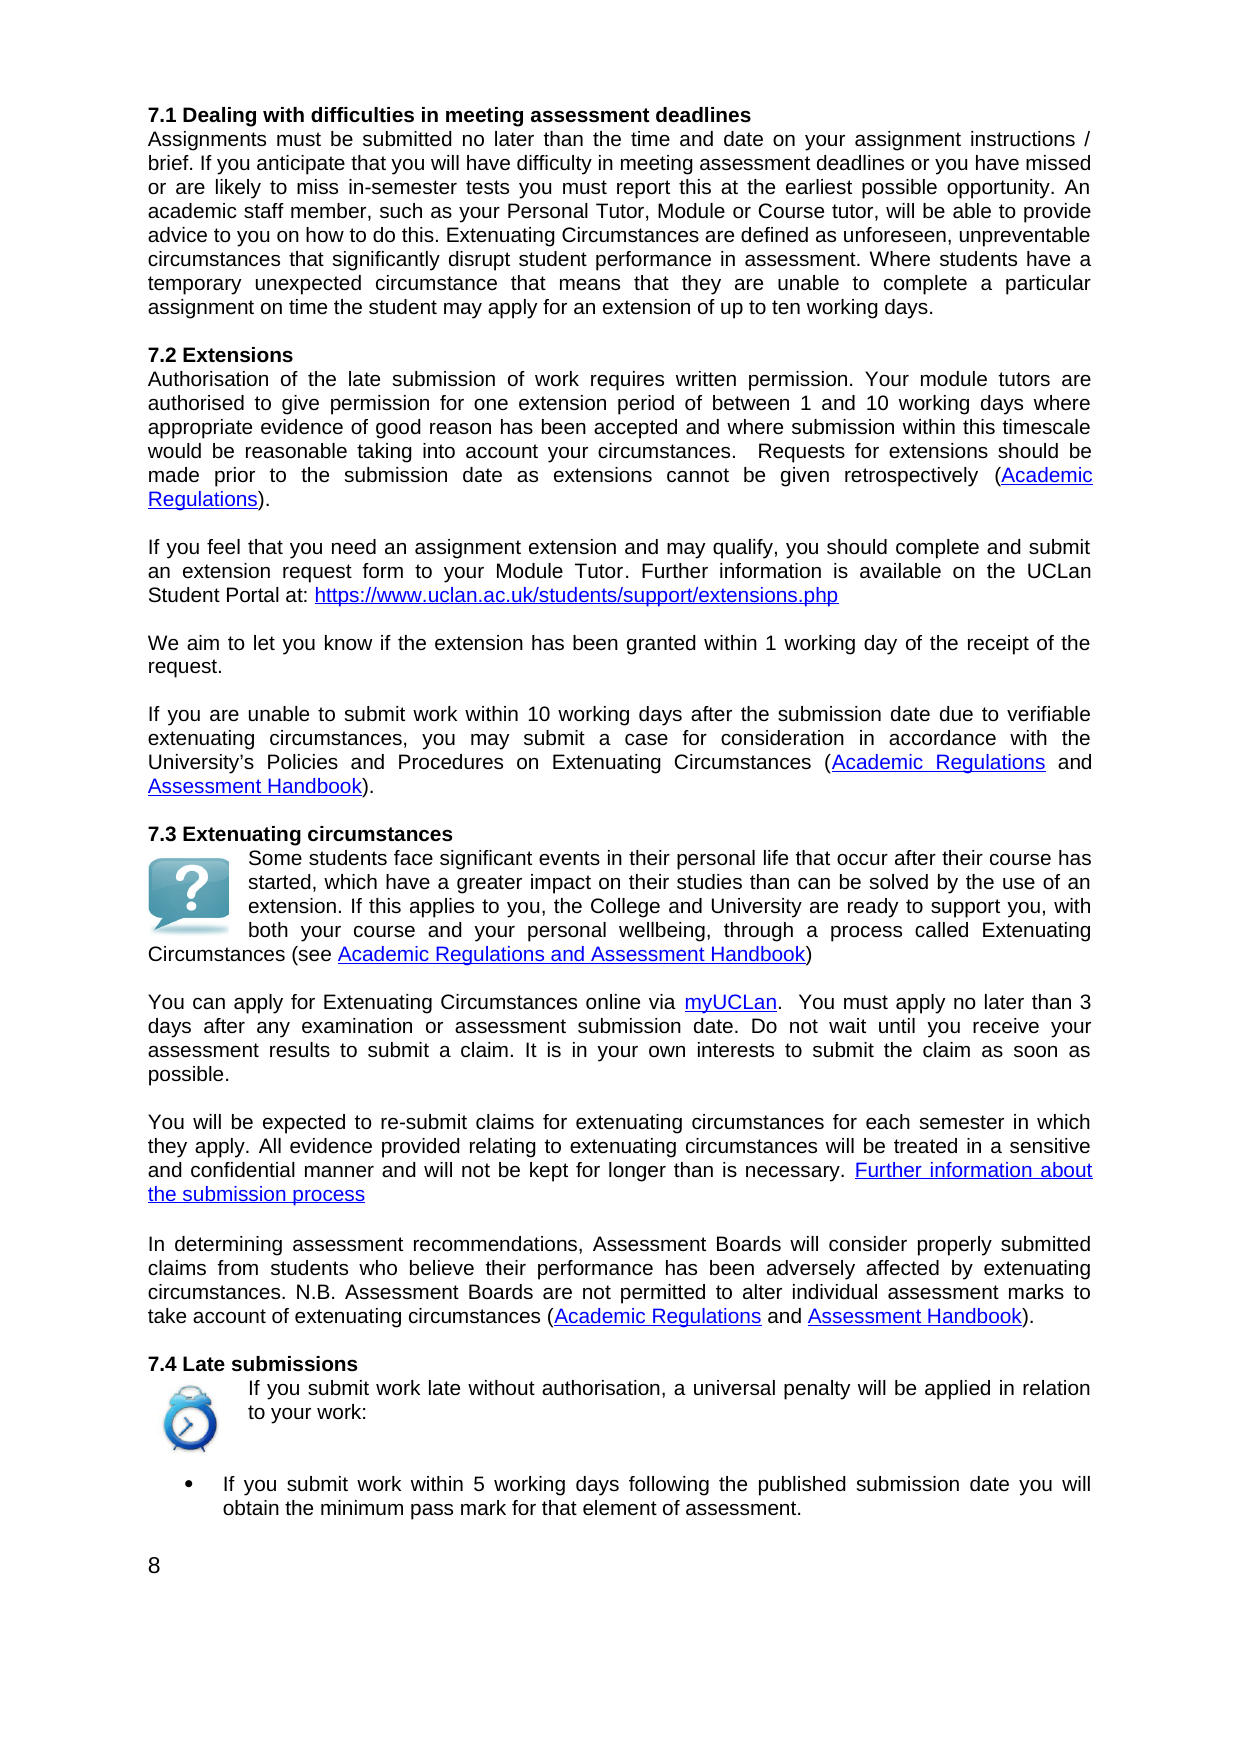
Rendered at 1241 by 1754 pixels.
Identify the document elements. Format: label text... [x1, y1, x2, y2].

text Assignments must be submitted no later than the time and date on your assignment instructions / brief. If you anticipate that you will have difficulty in meeting assessment deadlines or you have missed or are likely to miss in-semester tests you must report this at the earliest possible opportunity. An academic staff member, such as your Personal Tutor, Module or Course tutor, will be able to provide advice to you on how to do this. Extenuating Circumstances are defined as unforeseen, unpreventable circumstances that significantly disrupt student performance in assessment. Where students have a temporary unexpected circumstance that means that they are unable to complete a particular assignment on time the student may apply for an extension of up to ten working days. [148, 127, 1092, 319]
subtitle 7.3 Extenuating circumstances [148, 822, 1092, 846]
text If you submit work late without authorisation, a universal penalty will be applied in relation to your work: [148, 1376, 1092, 1423]
subtitle 7.1 Dealing with difficulties in meeting assessment deadlines [148, 103, 1092, 127]
text We aim to let you know if the extension has been granted within 1 working day of the receipt of the request. [148, 630, 1092, 678]
text In determining assessment recommendations, Assessment Boards will consider properly submitted claims from students who believe their performance has been adversely affected by extenuating circumstances. N.B. Assessment Boards are not permitted to alter individual assessment marks to take account of extenuating circumstances (Academic Regulations and Assessment Handbook). [148, 1232, 1092, 1328]
text Some students face significant events in their personal life that occur after their course has started, which have a greater impact on their studies than can be solved by the use of an extension. If this applies to you, the College and University are ready to support you, with both your course and your personal wellbeing, through a process called Extenuating Circumstances (see Academic Regulations and Assessment Handbook) [148, 846, 1092, 966]
list If you submit work within 5 working days following the published submission date you will obtain the minimum pass mark for that element of assessment. [185, 1471, 1092, 1519]
text If you feel that you need an assignment extension and may qualify, you should complete and submit an extension request form to your Module Tutor. Further information is available on the UCLan Student Portal at: https://www.uclan.ac.uk/students/support/extensions.php [148, 534, 1092, 606]
subtitle 7.4 Late submissions [148, 1352, 1092, 1376]
text If you are unable to submit work within 10 working days after the submission date due to verifiable extenuating circumstances, you may submit a case for consideration in accordance with the University’s Policies and Procedures on Extenuating Circumstances (Academic Regulations and Assessment Handbook). [148, 702, 1092, 798]
text 7.2 Extensions [148, 343, 1092, 367]
text Authorisation of the late submission of work requires written permission. Your module tutors are authorised to give permission for one extension period of between 1 and 10 working days where appropriate evidence of good reason has been accepted and where submission within this timescale would be reasonable taking into account your circumstances. Requests for extensions should be made prior to the submission date as extensions cannot be given retrospectively (Academic Regulations). [148, 367, 1092, 511]
text You can apply for Extenuating Circumstances online via myUCLan. You must apply no later than 3 days after any examination or assessment submission date. Do not wait until you receive your assessment results to submit a claim. It is in your own interests to submit the claim as soon as possible. [148, 990, 1092, 1086]
text You will be expected to re-submit claims for extenuating circumstances for each semester in which they apply. All evidence provided relating to extenuating circumstances will be treated in a sensitive and confidential manner and will not be kept for longer than is necessary. Further information about the submission process [148, 1109, 1092, 1205]
